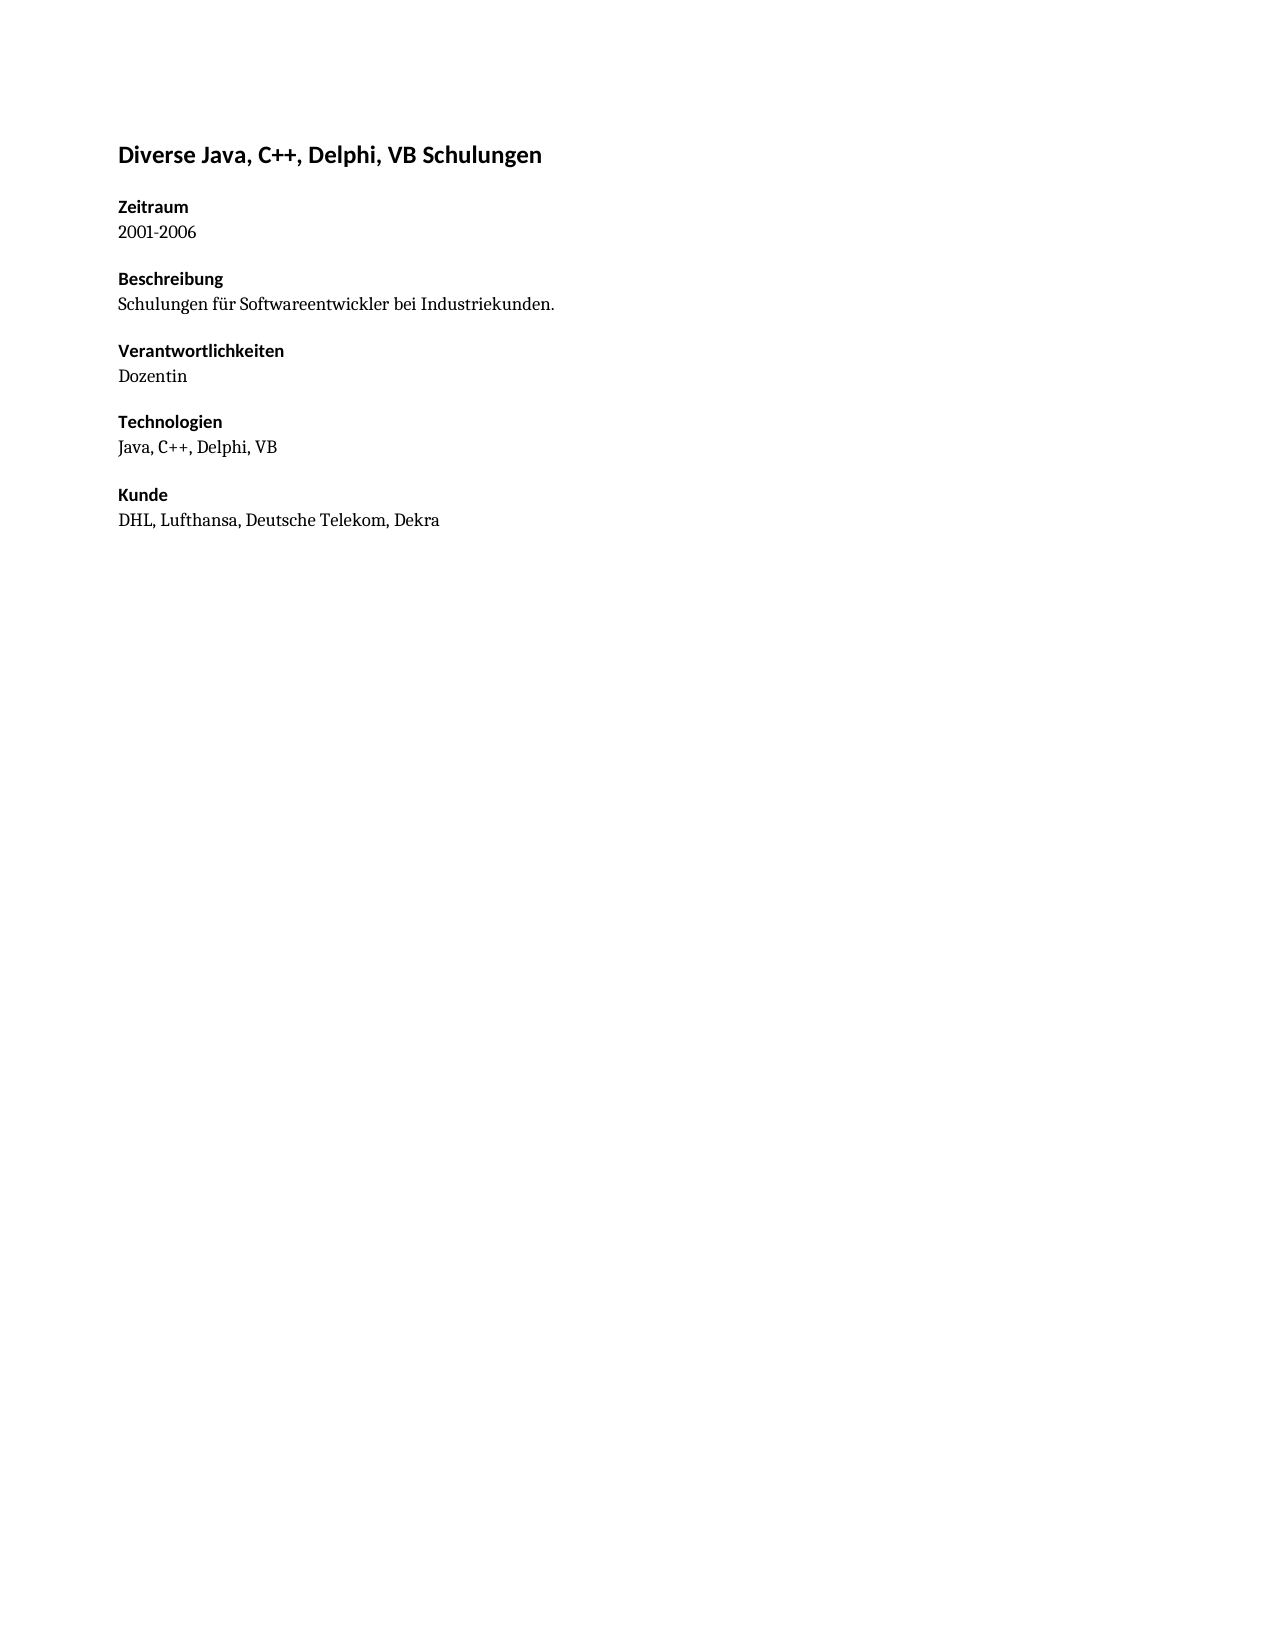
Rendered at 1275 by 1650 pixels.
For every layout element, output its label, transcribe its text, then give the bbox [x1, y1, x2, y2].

text Java, C++, Delphi, VB [118, 437, 1157, 459]
text 2001-2006 [118, 221, 1157, 243]
subtitle Zeitraum [118, 195, 1157, 218]
subtitle Diverse Java, C++, Delphi, VB Schulungen [118, 139, 1157, 169]
text DHL, Lufthansa, Deutsche Telekom, Dekra [118, 509, 1157, 531]
subtitle Kunde [118, 483, 1157, 506]
subtitle Beschreibung [118, 267, 1157, 290]
text Dozentin [118, 365, 1157, 387]
subtitle Technologien [118, 411, 1157, 434]
subtitle Verantwortlichkeiten [118, 339, 1157, 362]
text Schulungen für Softwareentwickler bei Industriekunden. [118, 293, 1157, 315]
